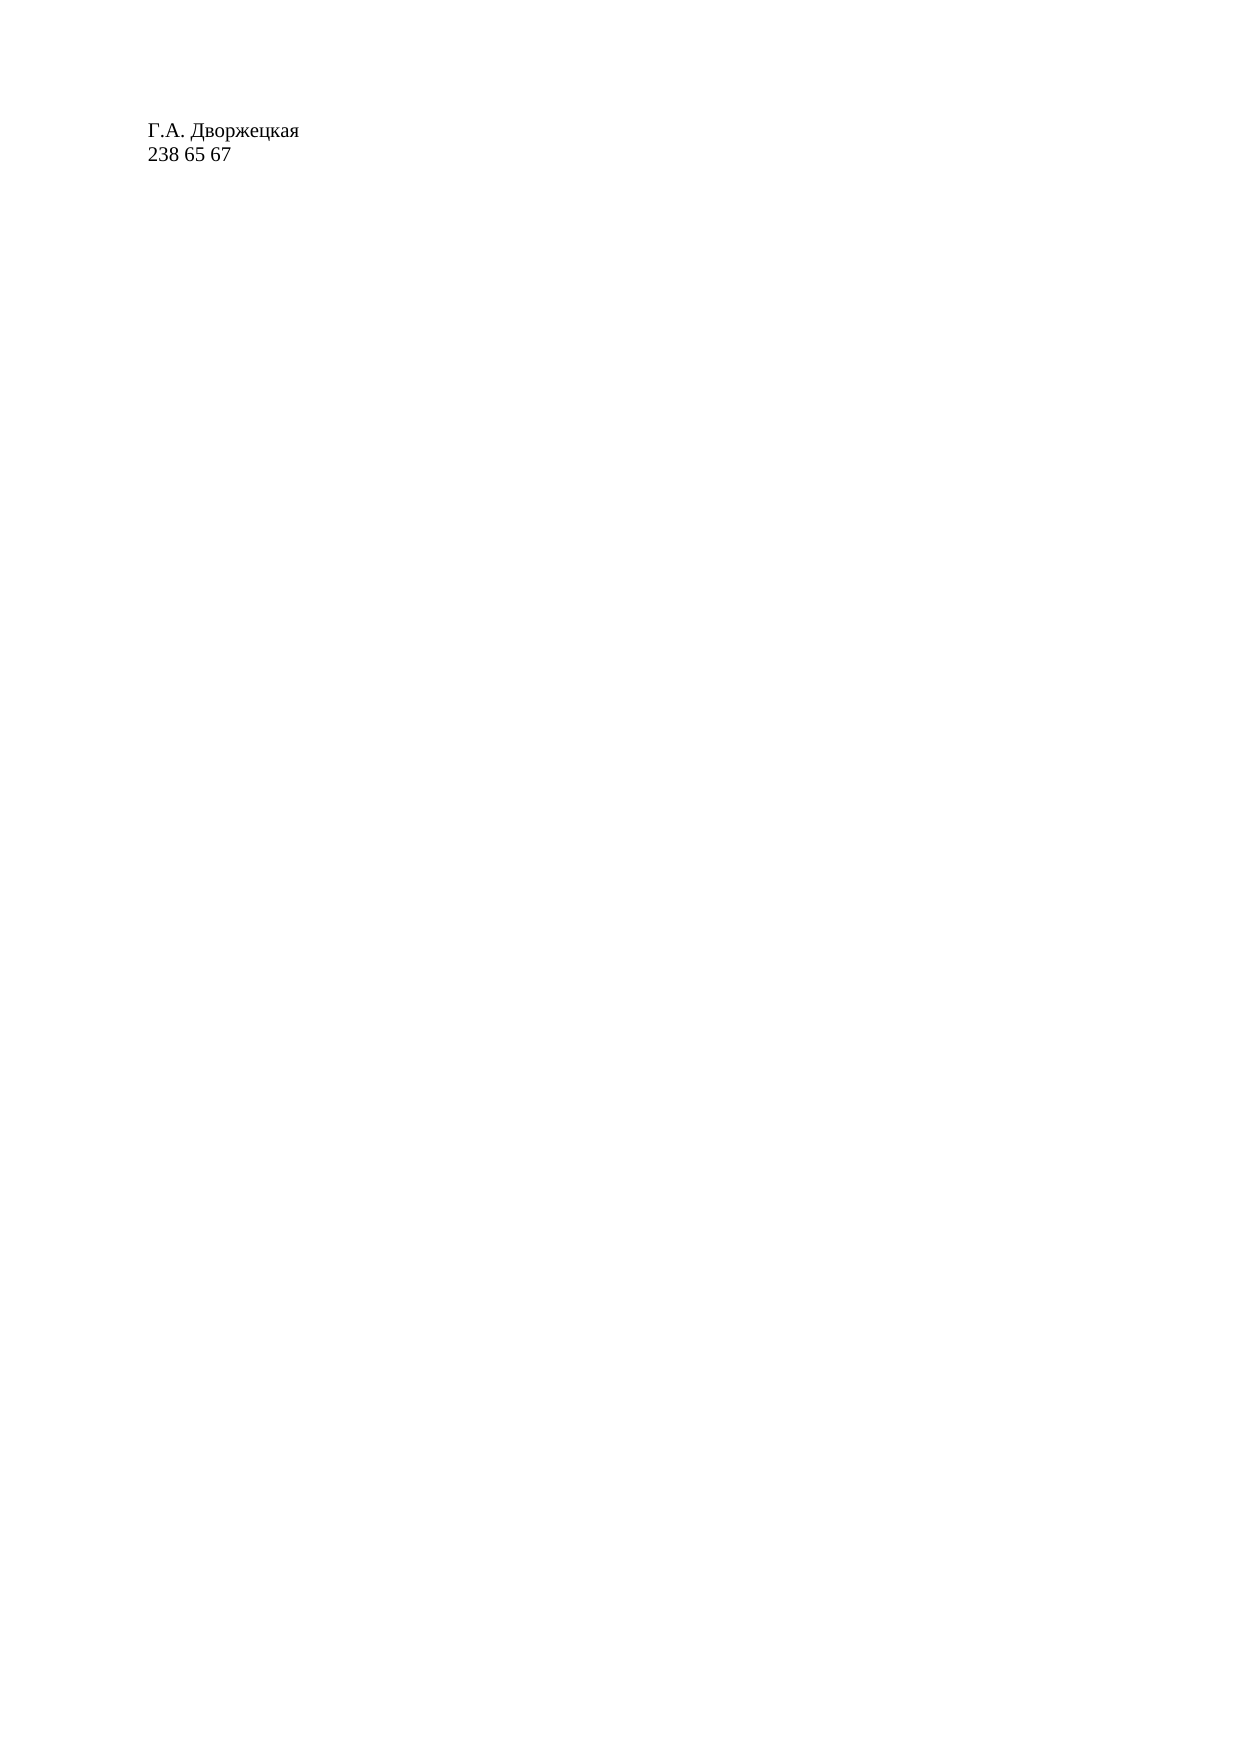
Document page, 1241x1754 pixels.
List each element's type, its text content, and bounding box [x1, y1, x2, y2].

text Г.А. Дворжецкая [148, 118, 1181, 142]
text 238 65 67 [148, 142, 1181, 166]
